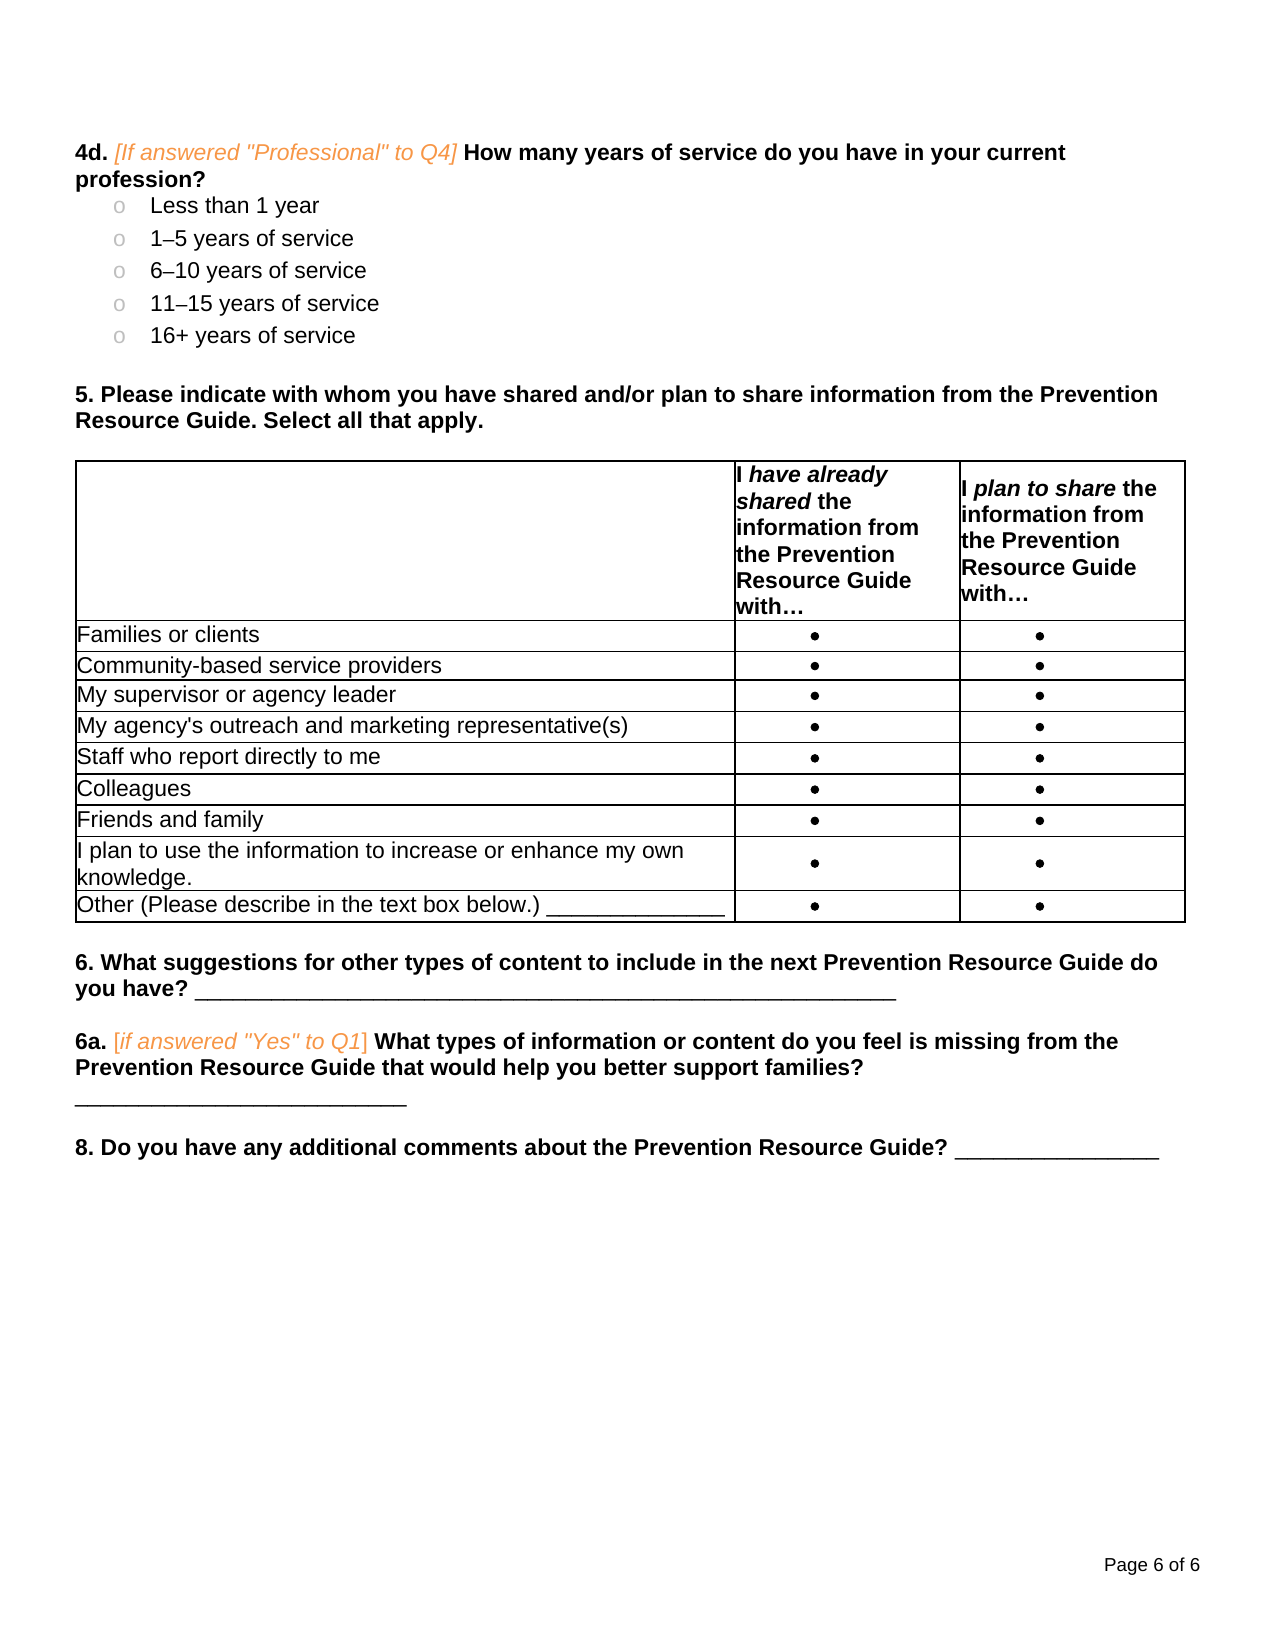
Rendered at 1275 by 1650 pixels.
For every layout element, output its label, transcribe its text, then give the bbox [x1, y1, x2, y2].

table_cell [736, 806, 959, 836]
table_cell [736, 743, 959, 773]
table_cell [736, 681, 959, 711]
table_cell [961, 891, 1184, 921]
table_cell [961, 775, 1184, 804]
table_cell My agency's outreach and marketing representative(s) [77, 712, 734, 742]
table_cell [736, 712, 959, 742]
table_cell [736, 621, 959, 651]
text 6. What suggestions for other types of content to include in the next Prevention Resource Guide do you have? _______________________________________________________ [75, 949, 1200, 1002]
list 6–10 years of service [112, 257, 1200, 285]
table_cell [736, 652, 959, 679]
table_cell Colleagues [77, 775, 734, 804]
table_cell Other (Please describe in the text box below.) ______________ [77, 891, 734, 921]
table_cell [736, 891, 959, 921]
table_header I plan to share the information from the Prevention Resource Guide with… [961, 462, 1184, 619]
table_cell [736, 775, 959, 804]
list 11–15 years of service [112, 289, 1200, 318]
table_cell [961, 621, 1184, 651]
text 6a. [if answered "Yes" to Q1] What types of information or content do you feel is missing from the Prevention Resource Guide that would help you better support families? __________________________ [75, 1028, 1200, 1107]
table_cell [961, 806, 1184, 836]
list 1–5 years of service [112, 224, 1200, 253]
table_cell Families or clients [77, 621, 734, 651]
table_cell [961, 837, 1184, 890]
list Less than 1 year [112, 192, 1200, 220]
text 8. Do you have any additional comments about the Prevention Resource Guide? ________________ [75, 1133, 1200, 1160]
table_cell Staff who report directly to me [77, 743, 734, 773]
table_header I have already shared the information from the Prevention Resource Guide with… [736, 462, 959, 619]
table_cell Friends and family [77, 806, 734, 836]
table_cell I plan to use the information to increase or enhance my own knowledge. [77, 837, 734, 890]
table_cell [961, 743, 1184, 773]
table_cell [961, 652, 1184, 679]
text 4d. [If answered "Professional" to Q4] How many years of service do you have in your current profession? [75, 139, 1200, 192]
text 5. Please indicate with whom you have shared and/or plan to share information from the Prevention Resource Guide. Select all that apply. [75, 381, 1200, 433]
table_cell [961, 681, 1184, 711]
table_cell My supervisor or agency leader [77, 681, 734, 711]
table_cell Community-based service providers [77, 652, 734, 679]
table_cell [736, 837, 959, 890]
list 16+ years of service [112, 322, 1200, 350]
table_header [77, 462, 734, 619]
table_cell [961, 712, 1184, 742]
